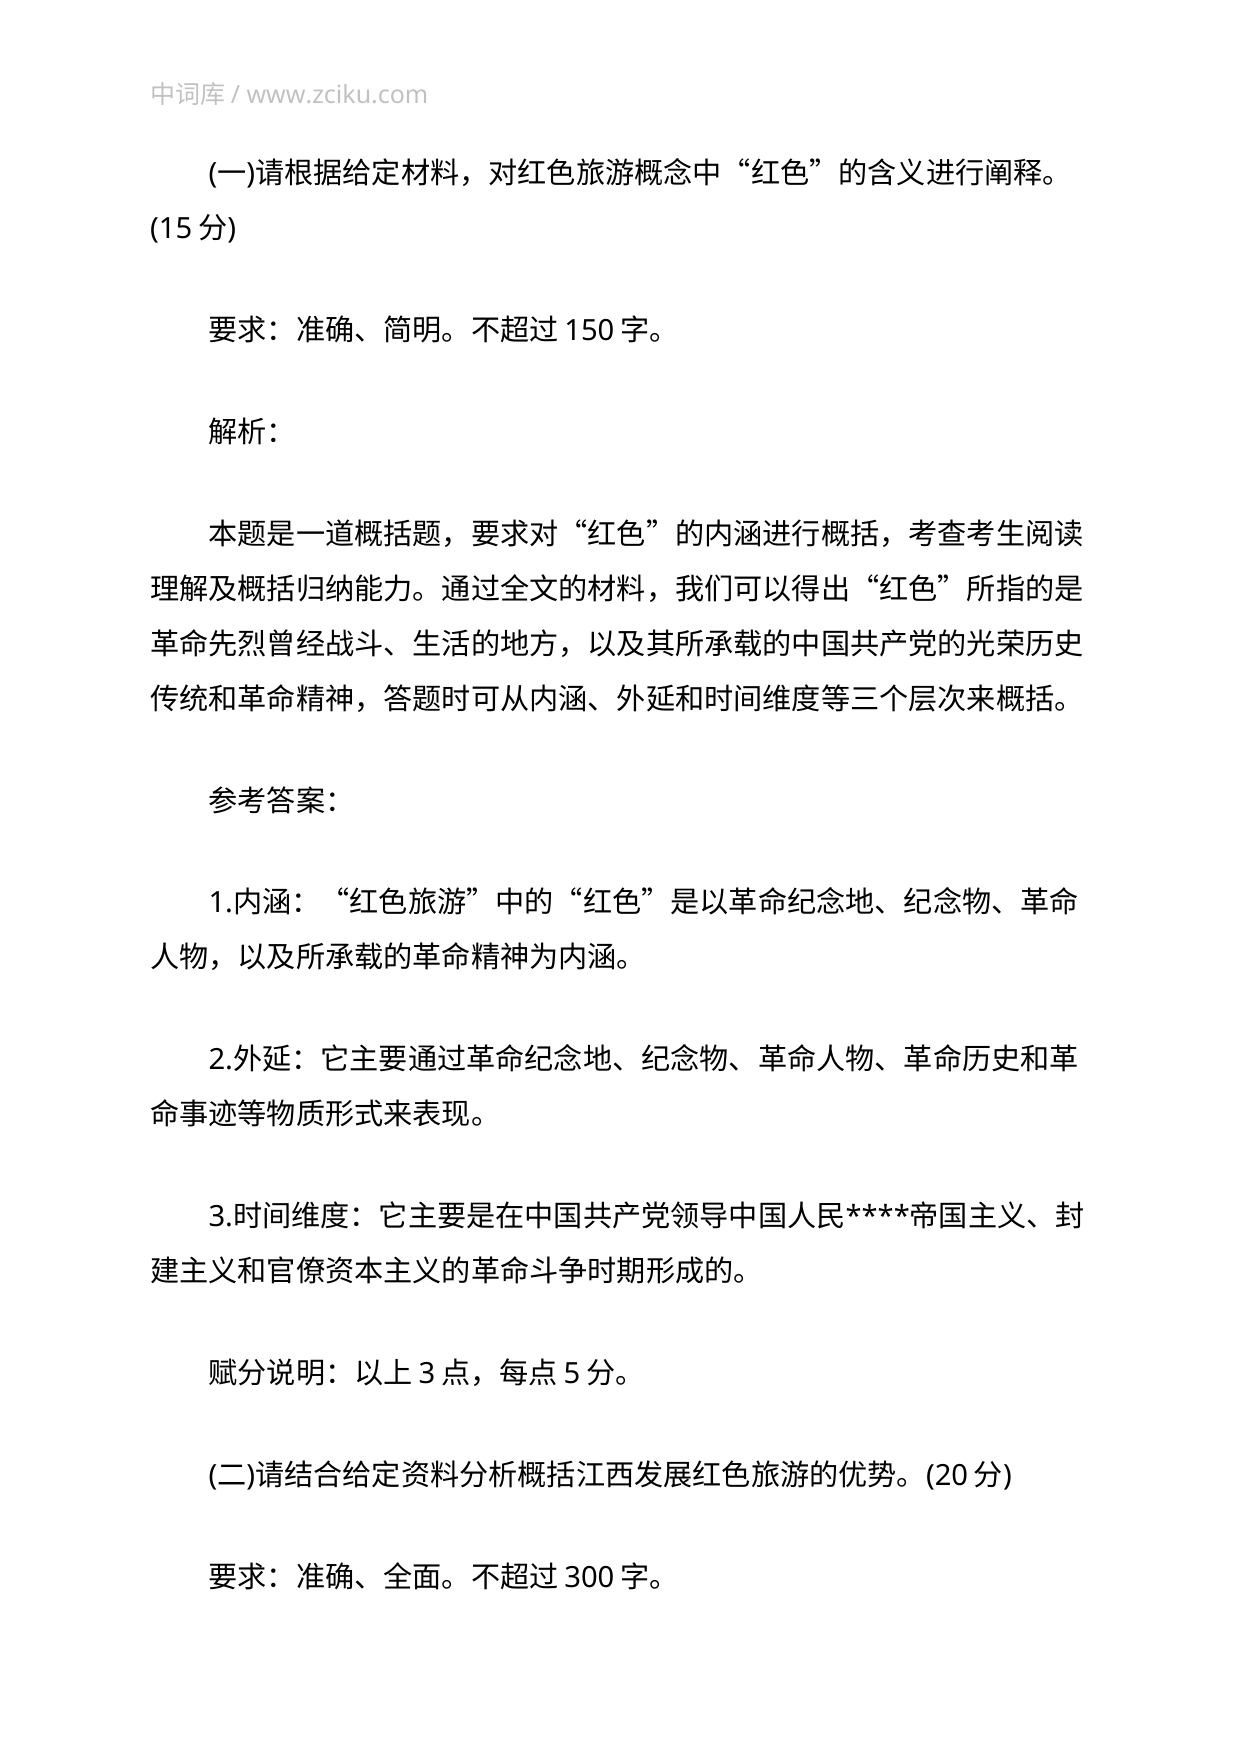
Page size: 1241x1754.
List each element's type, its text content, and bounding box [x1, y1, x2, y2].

text 2.外延：它主要通过革命纪念地、纪念物、革命人物、革命历史和革命事迹等物质形式来表现。 [150, 1036, 1090, 1133]
text (一)请根据给定材料，对红色旅游概念中“红色”的含义进行阐释。(15分) [150, 150, 1090, 247]
text 解析： [150, 409, 1090, 451]
text 要求：准确、简明。不超过150字。 [150, 307, 1090, 349]
text 要求：准确、全面。不超过300字。 [150, 1553, 1090, 1596]
text (二)请结合给定资料分析概括江西发展红色旅游的优势。(20分) [150, 1451, 1090, 1494]
text 赋分说明：以上3点，每点5分。 [150, 1349, 1090, 1392]
text 本题是一道概括题，要求对“红色”的内涵进行概括，考查考生阅读理解及概括归纳能力。通过全文的材料，我们可以得出“红色”所指的是革命先烈曾经战斗、生活的地方，以及其所承载的中国共产党的光荣历史传统和革命精神，答题时可从内涵、外延和时间维度等三个层次来概括。 [150, 511, 1090, 718]
text 3.时间维度：它主要是在中国共产党领导中国人民****帝国主义、封建主义和官僚资本主义的革命斗争时期形成的。 [150, 1192, 1090, 1290]
text 参考答案： [150, 777, 1090, 819]
text 1.内涵：“红色旅游”中的“红色”是以革命纪念地、纪念物、革命人物，以及所承载的革命精神为内涵。 [150, 879, 1090, 976]
